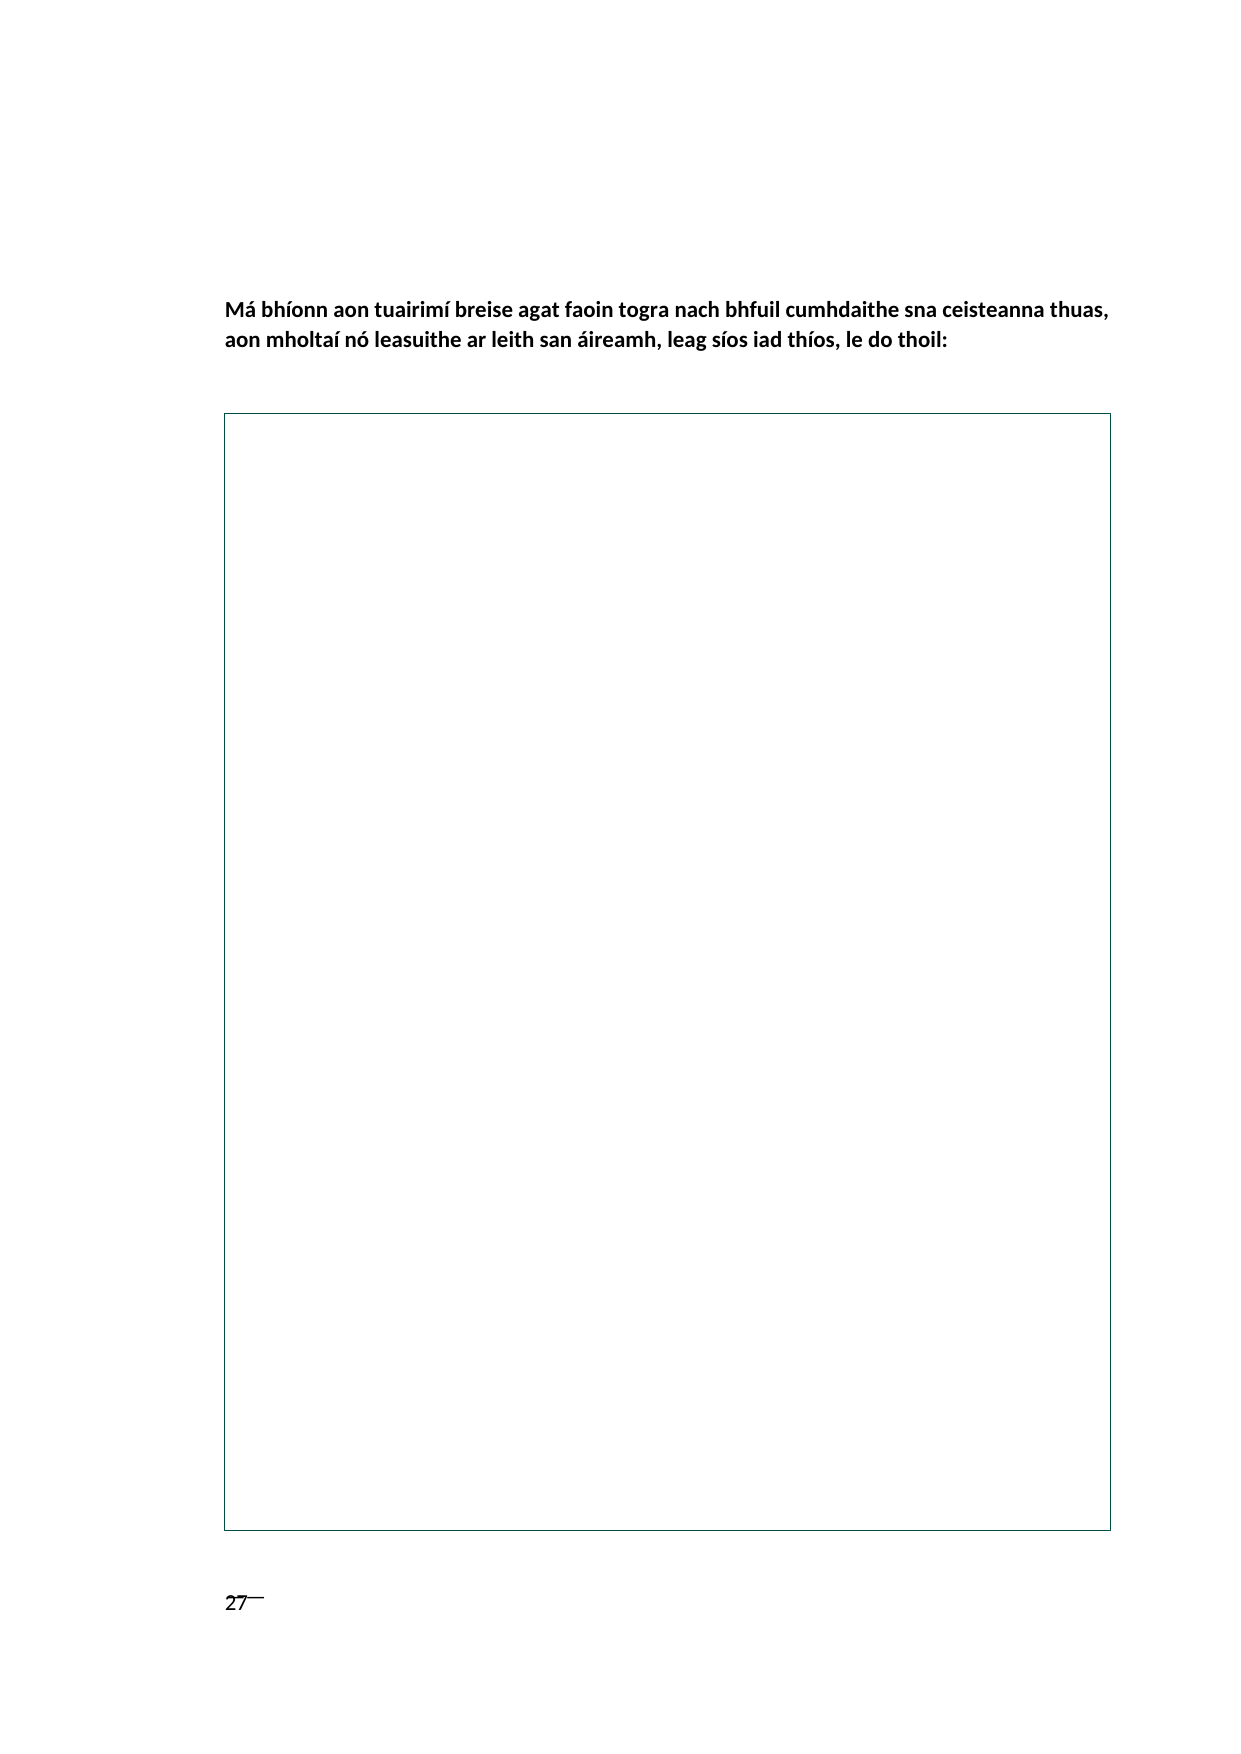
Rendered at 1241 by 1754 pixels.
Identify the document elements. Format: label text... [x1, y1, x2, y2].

text Má bhíonn aon tuairimí breise agat faoin togra nach bhfuil cumhdaithe sna ceisteanna thuas, aon mholtaí nó leasuithe ar leith san áireamh, leag síos iad thíos, le do thoil: [224, 295, 1122, 353]
